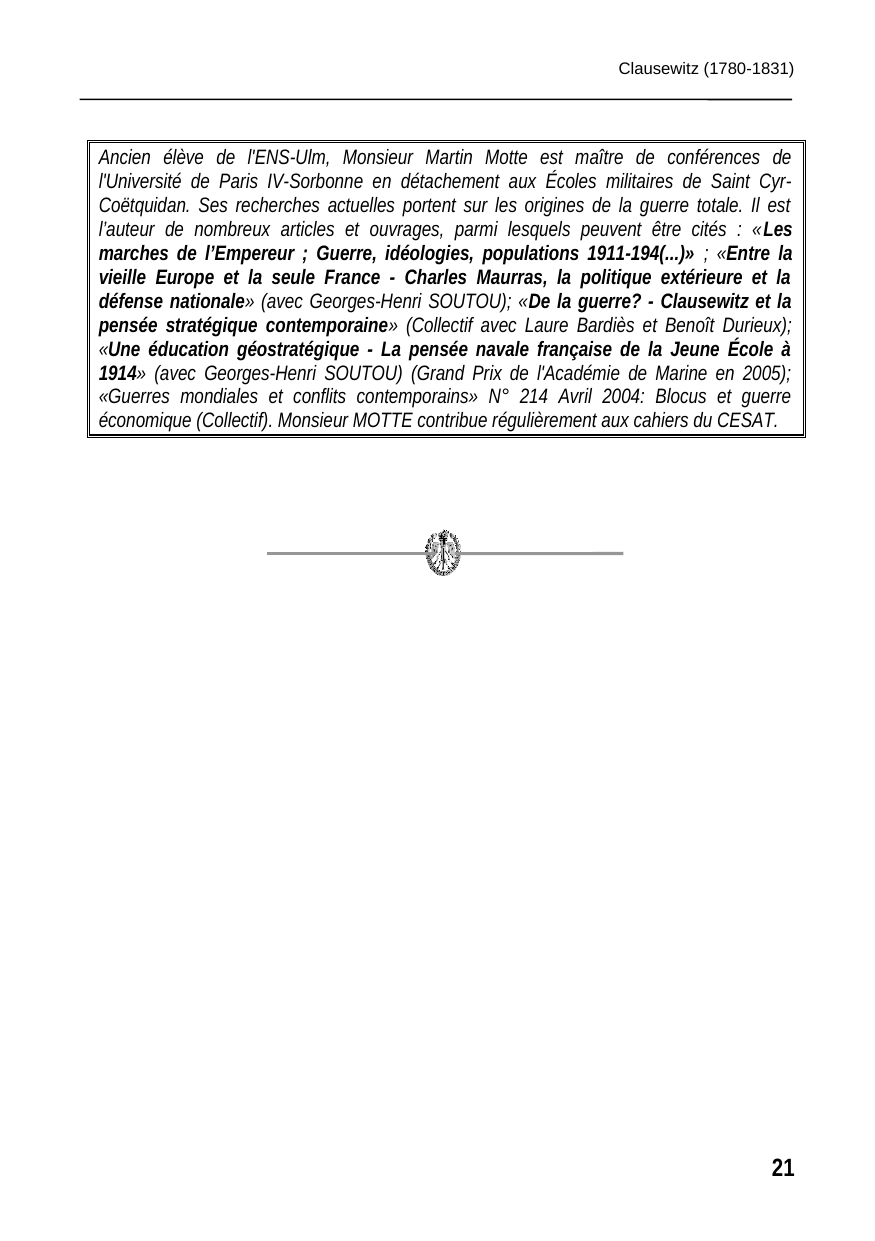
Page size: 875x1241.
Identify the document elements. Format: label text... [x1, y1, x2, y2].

text Ancien élève de l'ENS-Ulm, Monsieur Martin Motte est maître de conférences de l'Université de Paris IV-Sorbonne en détachement aux Écoles militaires de Saint Cyr-Coëtquidan. Ses recherches actuelles portent sur les origines de la guerre totale. Il est l’auteur de nombreux articles et ouvrages, parmi lesquels peuvent être cités : «Les marches de l’Empereur ; Guerre, idéologies, populations 1911-194(...)» ; «Entre la vieille Europe et la seule France - Charles Maurras, la politique extérieure et la défense nationale» (avec Georges-Henri SOUTOU); «De la guerre? - Clausewitz et la pensée stratégique contemporaine» (Collectif avec Laure Bardiès et Benoît Durieux); «Une éducation géostratégique - La pensée navale française de la Jeune École à 1914» (avec Georges-Henri SOUTOU) (Grand Prix de l'Académie de Marine en 2005); «Guerres mondiales et conflits contemporains» N° 214 Avril 2004: Blocus et guerre économique (Collectif). Monsieur MOTTE contribue régulièrement aux cahiers du CESAT. [90, 143, 803, 434]
